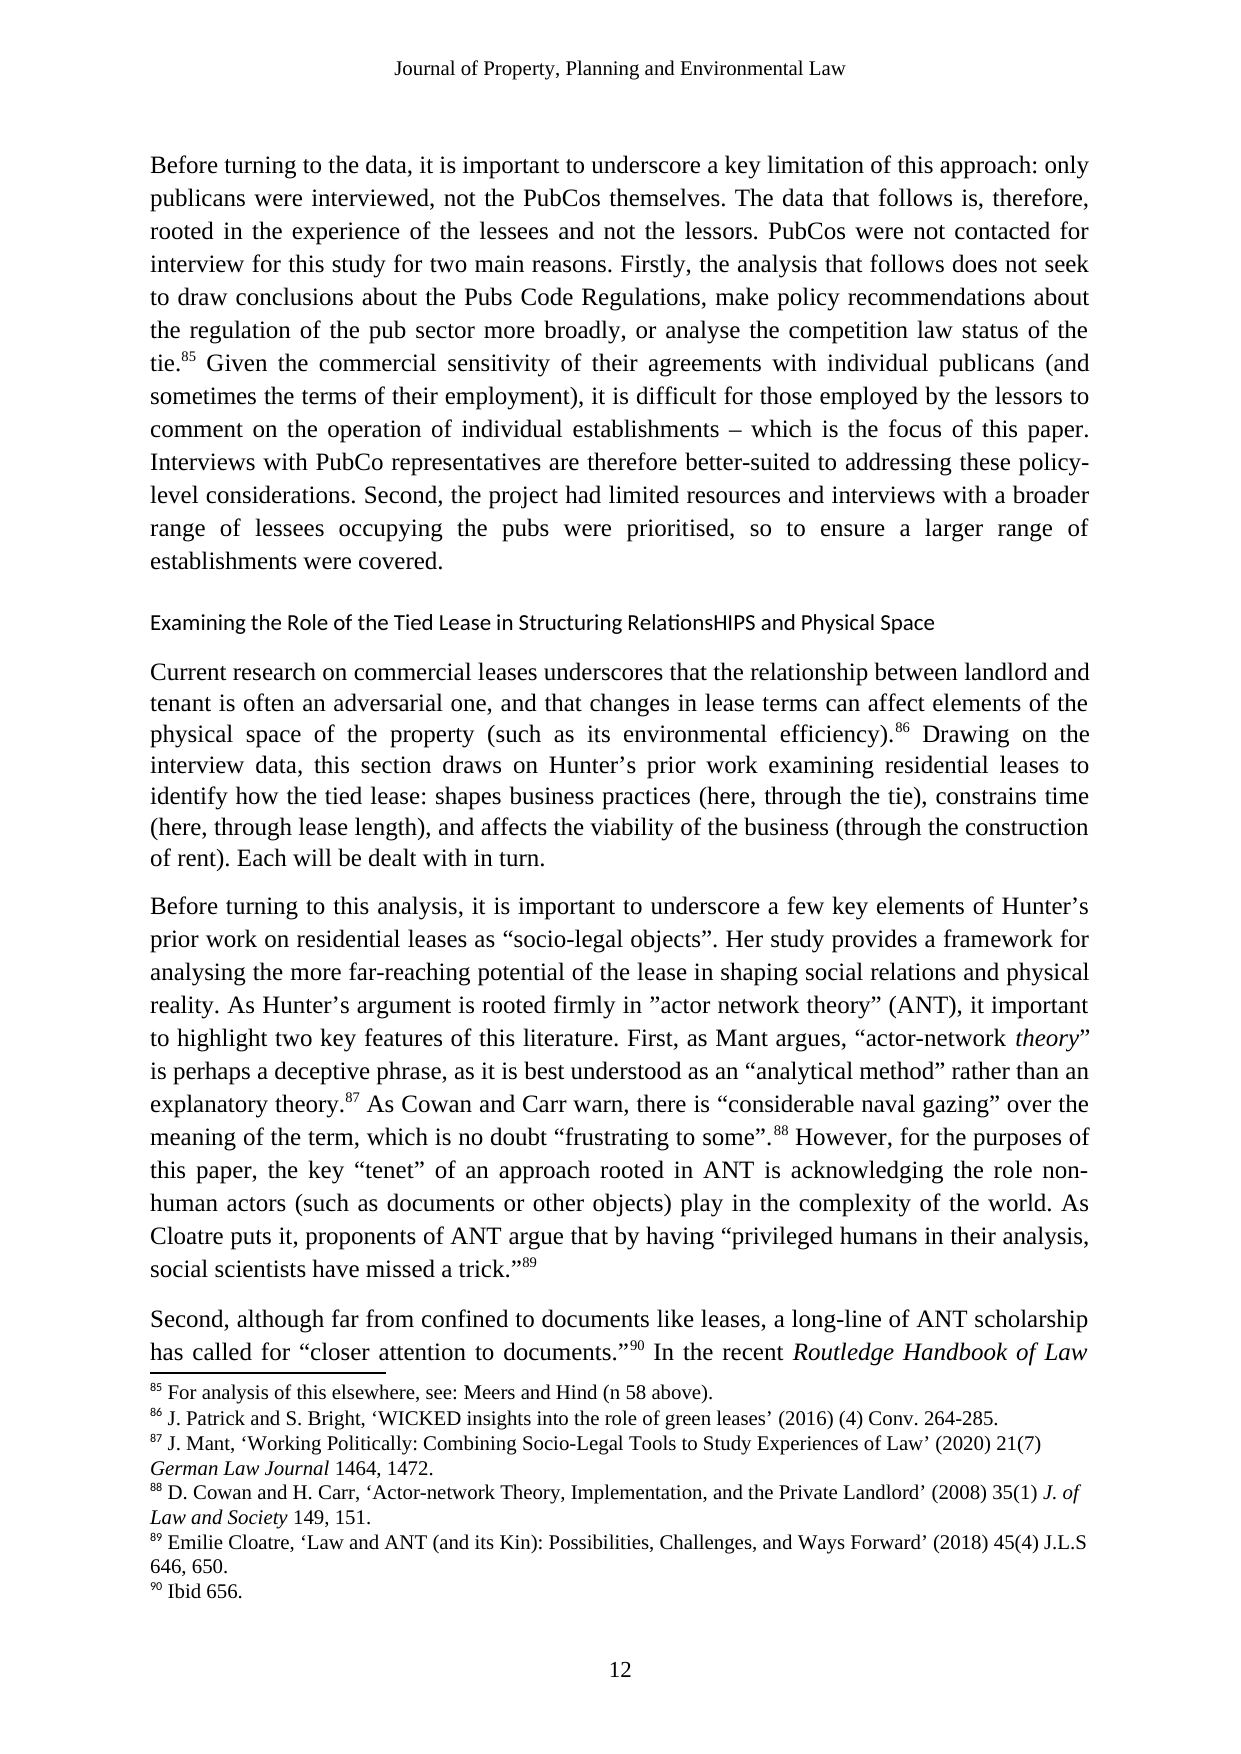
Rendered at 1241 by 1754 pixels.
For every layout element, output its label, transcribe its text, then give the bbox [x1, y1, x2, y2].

text Examining the Role of the Tied Lease in Structuring RelationsHIPS and Physical Space [150, 608, 1090, 636]
text Before turning to this analysis, it is important to underscore a few key elements of Hunter’s prior work on residential leases as “socio-legal objects”. Her study provides a framework for analysing the more far-reaching potential of the lease in shaping social relations and physical reality. As Hunter’s argument is rooted firmly in ”actor network theory” (ANT), it important to highlight two key features of this literature. First, as Mant argues, “actor-network theory” is perhaps a deceptive phrase, as it is best understood as an “analytical method” rather than an explanatory theory. As Cowan and Carr warn, there is “considerable naval gazing” over the meaning of the term, which is no doubt “frustrating to some”. However, for the purposes of this paper, the key “tenet” of an approach rooted in ANT is acknowledging the role non-human actors (such as documents or other objects) play in the complexity of the world. As Cloatre puts it, proponents of ANT argue that by having “privileged humans in their analysis, social scientists have missed a trick.” [150, 891, 1090, 1283]
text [150, 1304, 1090, 1366]
text Before turning to the data, it is important to underscore a key limitation of this approach: only publicans were interviewed, not the PubCos themselves. The data that follows is, therefore, rooted in the experience of the lessees and not the lessors. PubCos were not contacted for interview for this study for two main reasons. Firstly, the analysis that follows does not seek to draw conclusions about the Pubs Code Regulations, make policy recommendations about the regulation of the pub sector more broadly, or analyse the competition law status of the tie. Given the commercial sensitivity of their agreements with individual publicans (and sometimes the terms of their employment), it is difficult for those employed by the lessors to comment on the operation of individual establishments – which is the focus of this paper. Interviews with PubCo representatives are therefore better-suited to addressing these policy-level considerations. Second, the project had limited resources and interviews with a broader range of lessees occupying the pubs were prioritised, so to ensure a larger range of establishments were covered. [150, 150, 1090, 575]
text Current research on commercial leases underscores that the relationship between landlord and tenant is often an adversarial one, and that changes in lease terms can affect elements of the physical space of the property (such as its environmental efficiency). Drawing on the interview data, this section draws on Hunter’s prior work examining residential leases to identify how the tied lease: shapes business practices (here, through the tie), constrains time (here, through lease length), and affects the viability of the business (through the construction of rent). Each will be dealt with in turn. [150, 657, 1090, 872]
